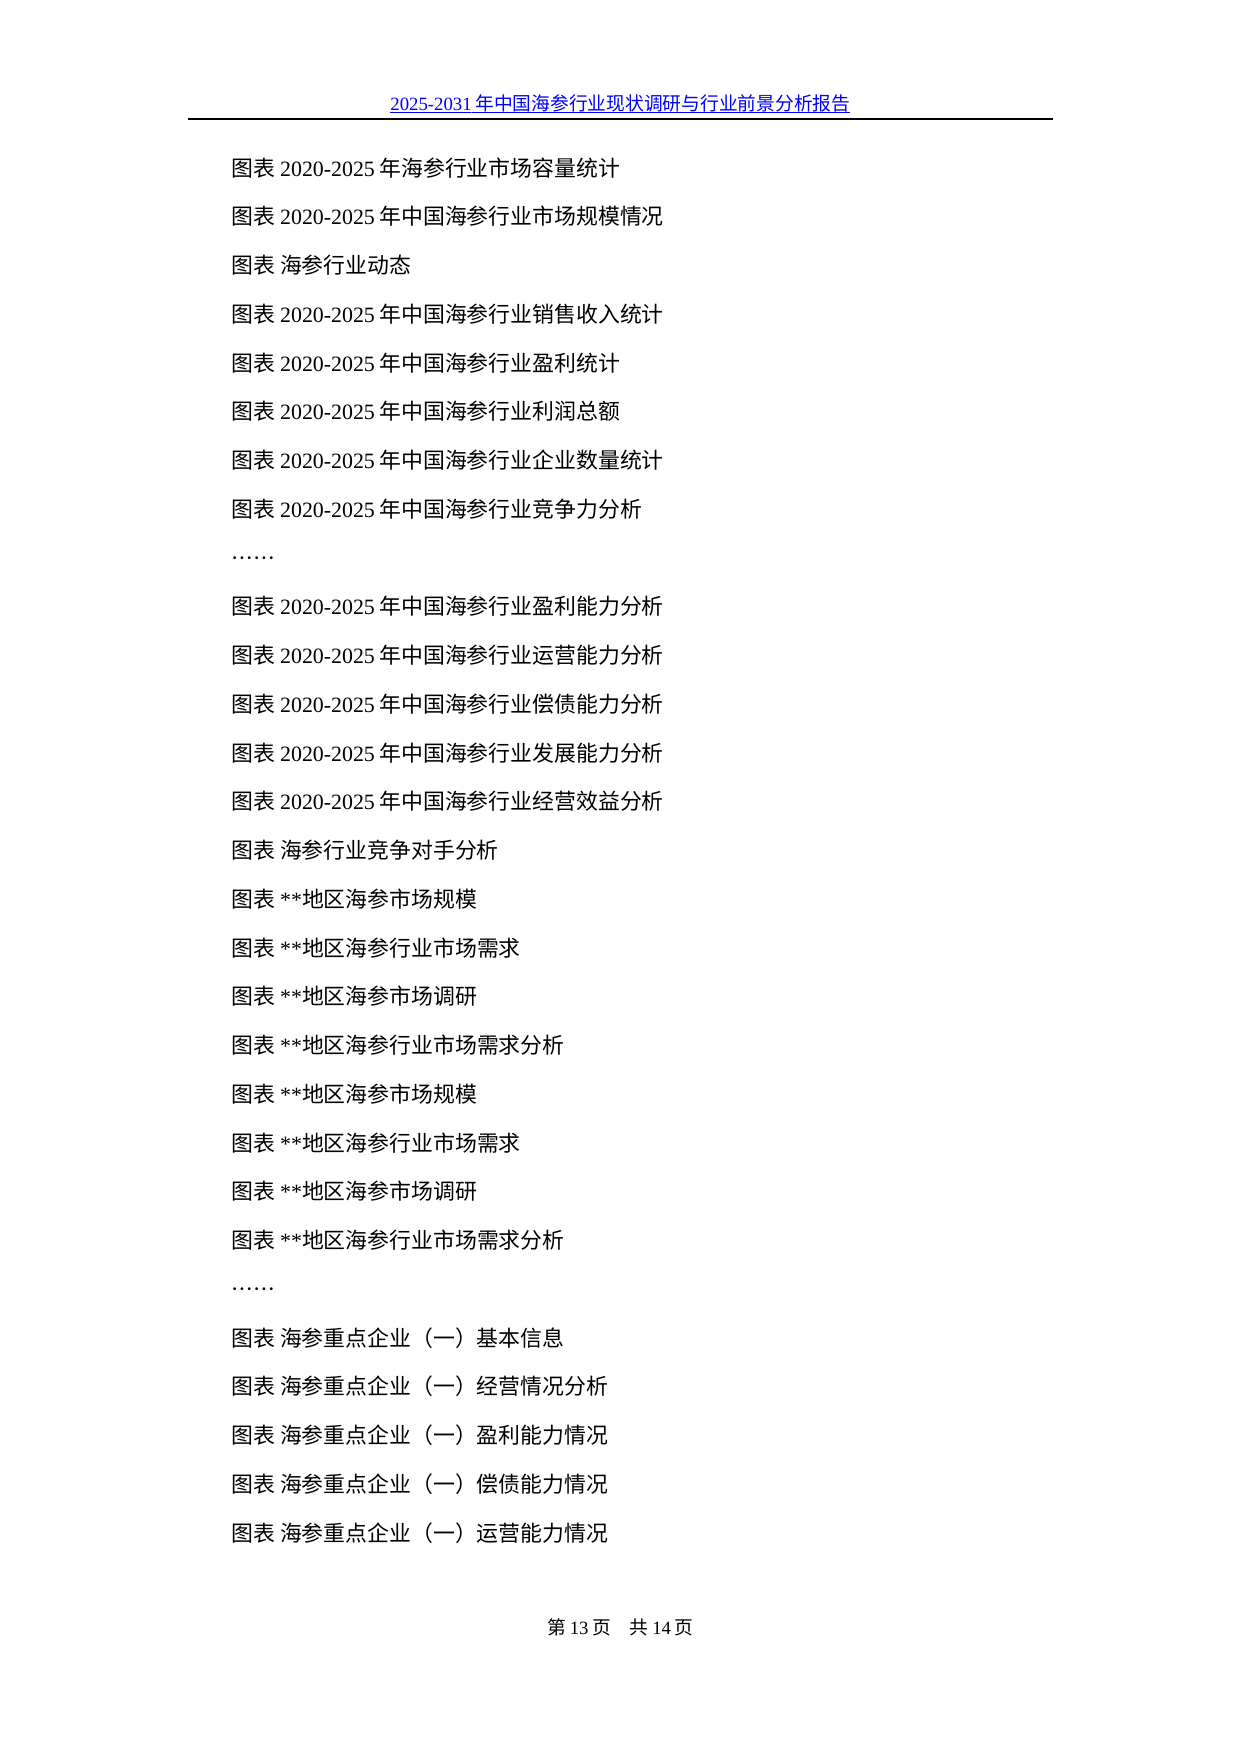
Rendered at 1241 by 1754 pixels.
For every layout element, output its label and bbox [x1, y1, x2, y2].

text [187, 150, 1053, 1548]
